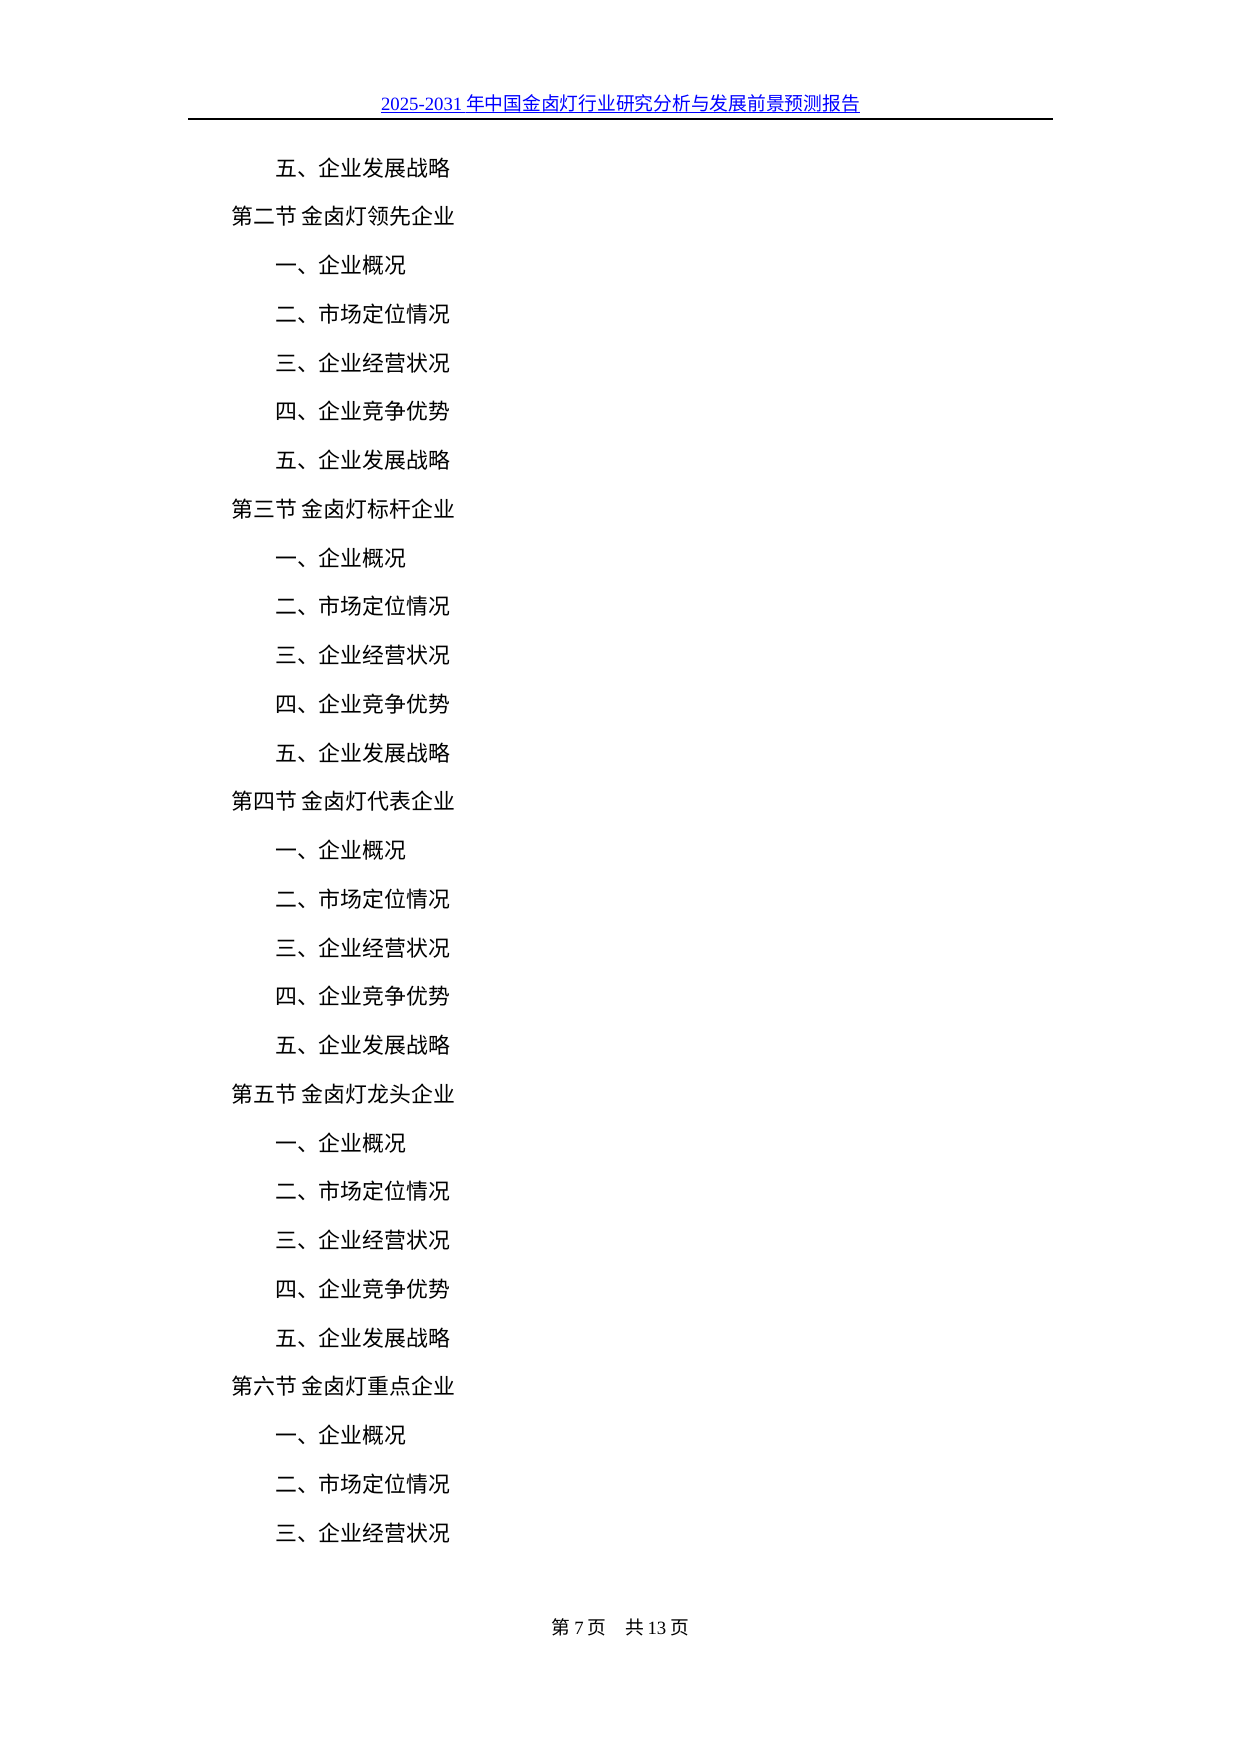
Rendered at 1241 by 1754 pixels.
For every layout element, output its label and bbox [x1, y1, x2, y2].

text [187, 150, 1053, 1548]
